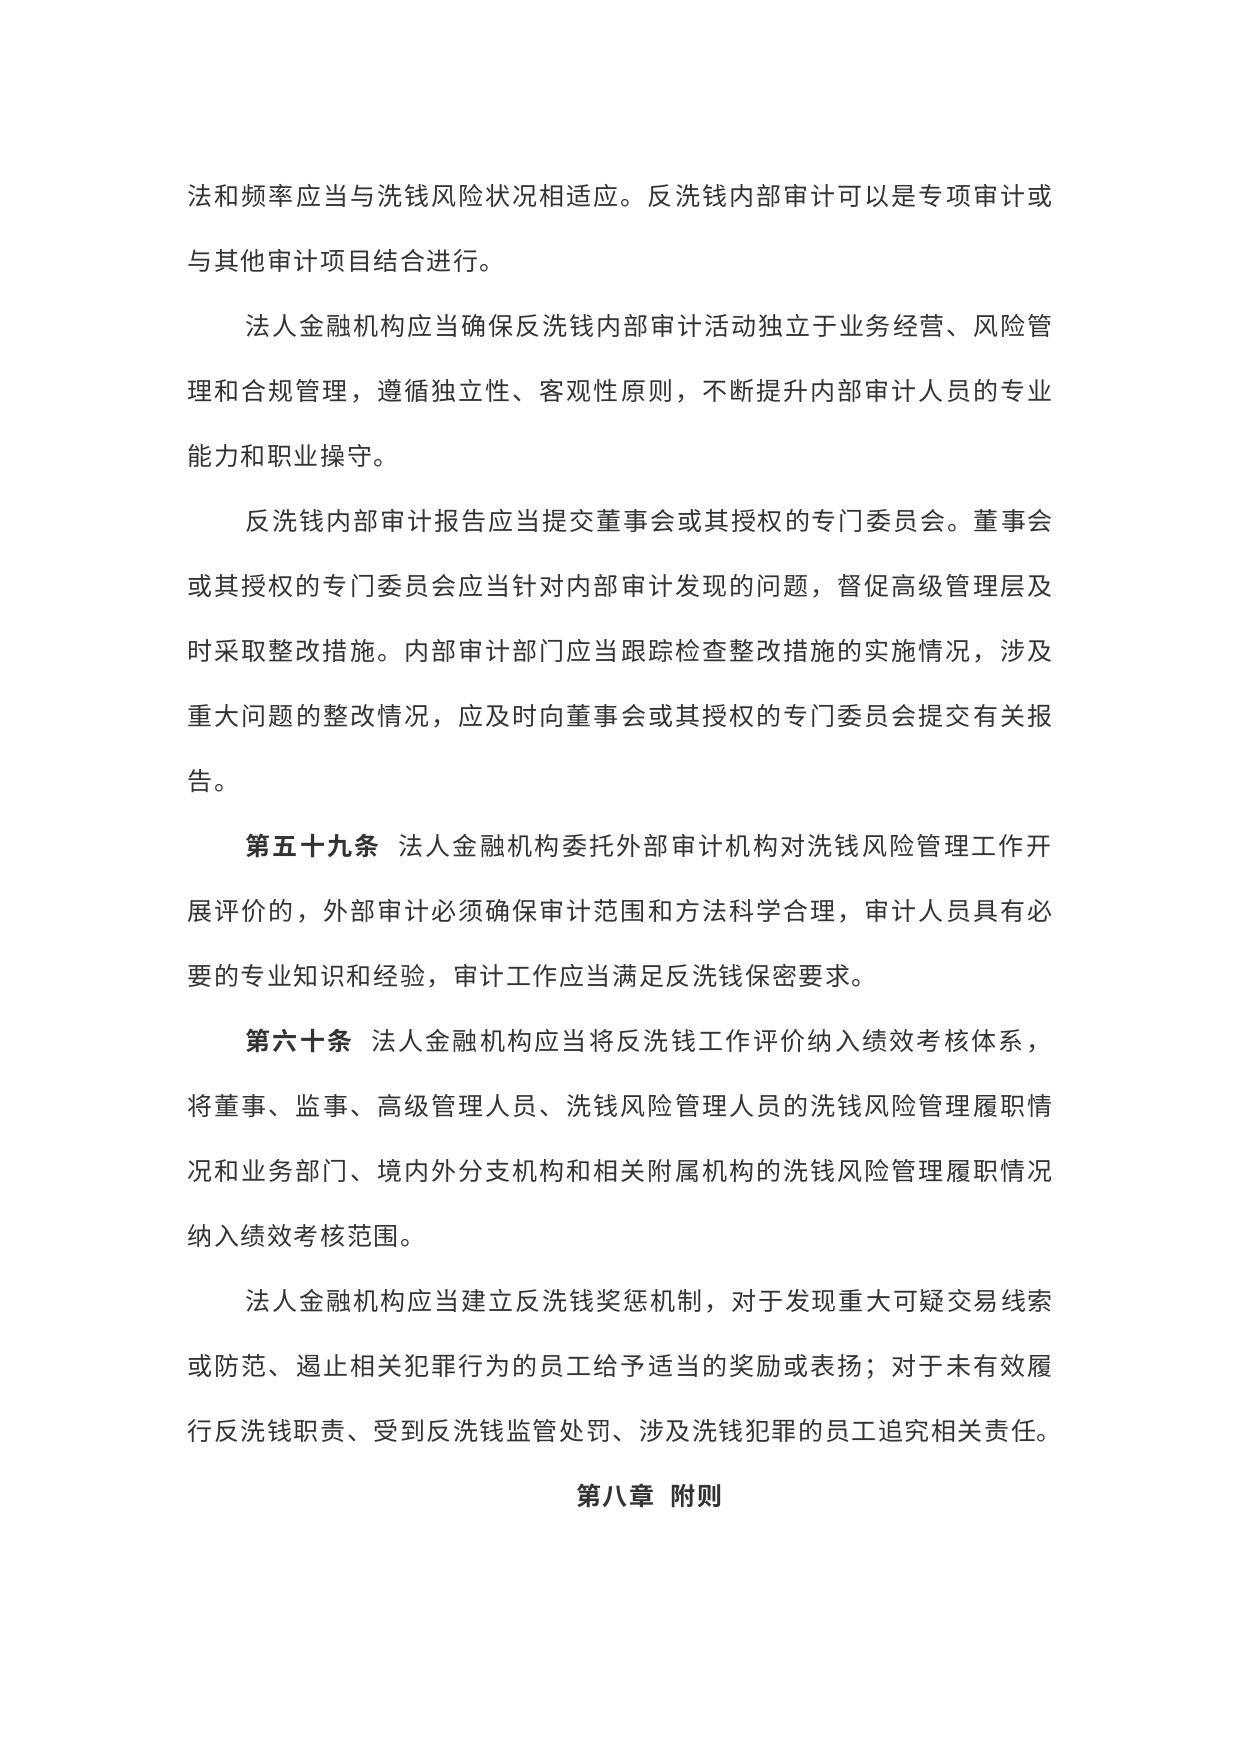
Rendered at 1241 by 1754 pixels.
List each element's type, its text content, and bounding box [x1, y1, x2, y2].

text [187, 162, 1053, 292]
text 第五十九条 法人金融机构委托外部审计机构对洗钱风险管理工作开展评价的，外部审计必须确保审计范围和方法科学合理，审计人员具有必要的专业知识和经验，审计工作应当满足反洗钱保密要求。 [187, 812, 1053, 1007]
text 法人金融机构应当确保反洗钱内部审计活动独立于业务经营、风险管理和合规管理，遵循独立性、客观性原则，不断提升内部审计人员的专业能力和职业操守。 [187, 292, 1053, 487]
text 第六十条 法人金融机构应当将反洗钱工作评价纳入绩效考核体系，将董事、监事、高级管理人员、洗钱风险管理人员的洗钱风险管理履职情况和业务部门、境内外分支机构和相关附属机构的洗钱风险管理履职情况纳入绩效考核范围。 [187, 1007, 1053, 1267]
text 法人金融机构应当建立反洗钱奖惩机制，对于发现重大可疑交易线索或防范、遏止相关犯罪行为的员工给予适当的奖励或表扬；对于未有效履行反洗钱职责、受到反洗钱监管处罚、涉及洗钱犯罪的员工追究相关责任。 [187, 1267, 1053, 1462]
text 第八章 附则 [187, 1462, 1053, 1527]
text 反洗钱内部审计报告应当提交董事会或其授权的专门委员会。董事会或其授权的专门委员会应当针对内部审计发现的问题，督促高级管理层及时采取整改措施。内部审计部门应当跟踪检查整改措施的实施情况，涉及重大问题的整改情况，应及时向董事会或其授权的专门委员会提交有关报告。 [187, 487, 1053, 812]
